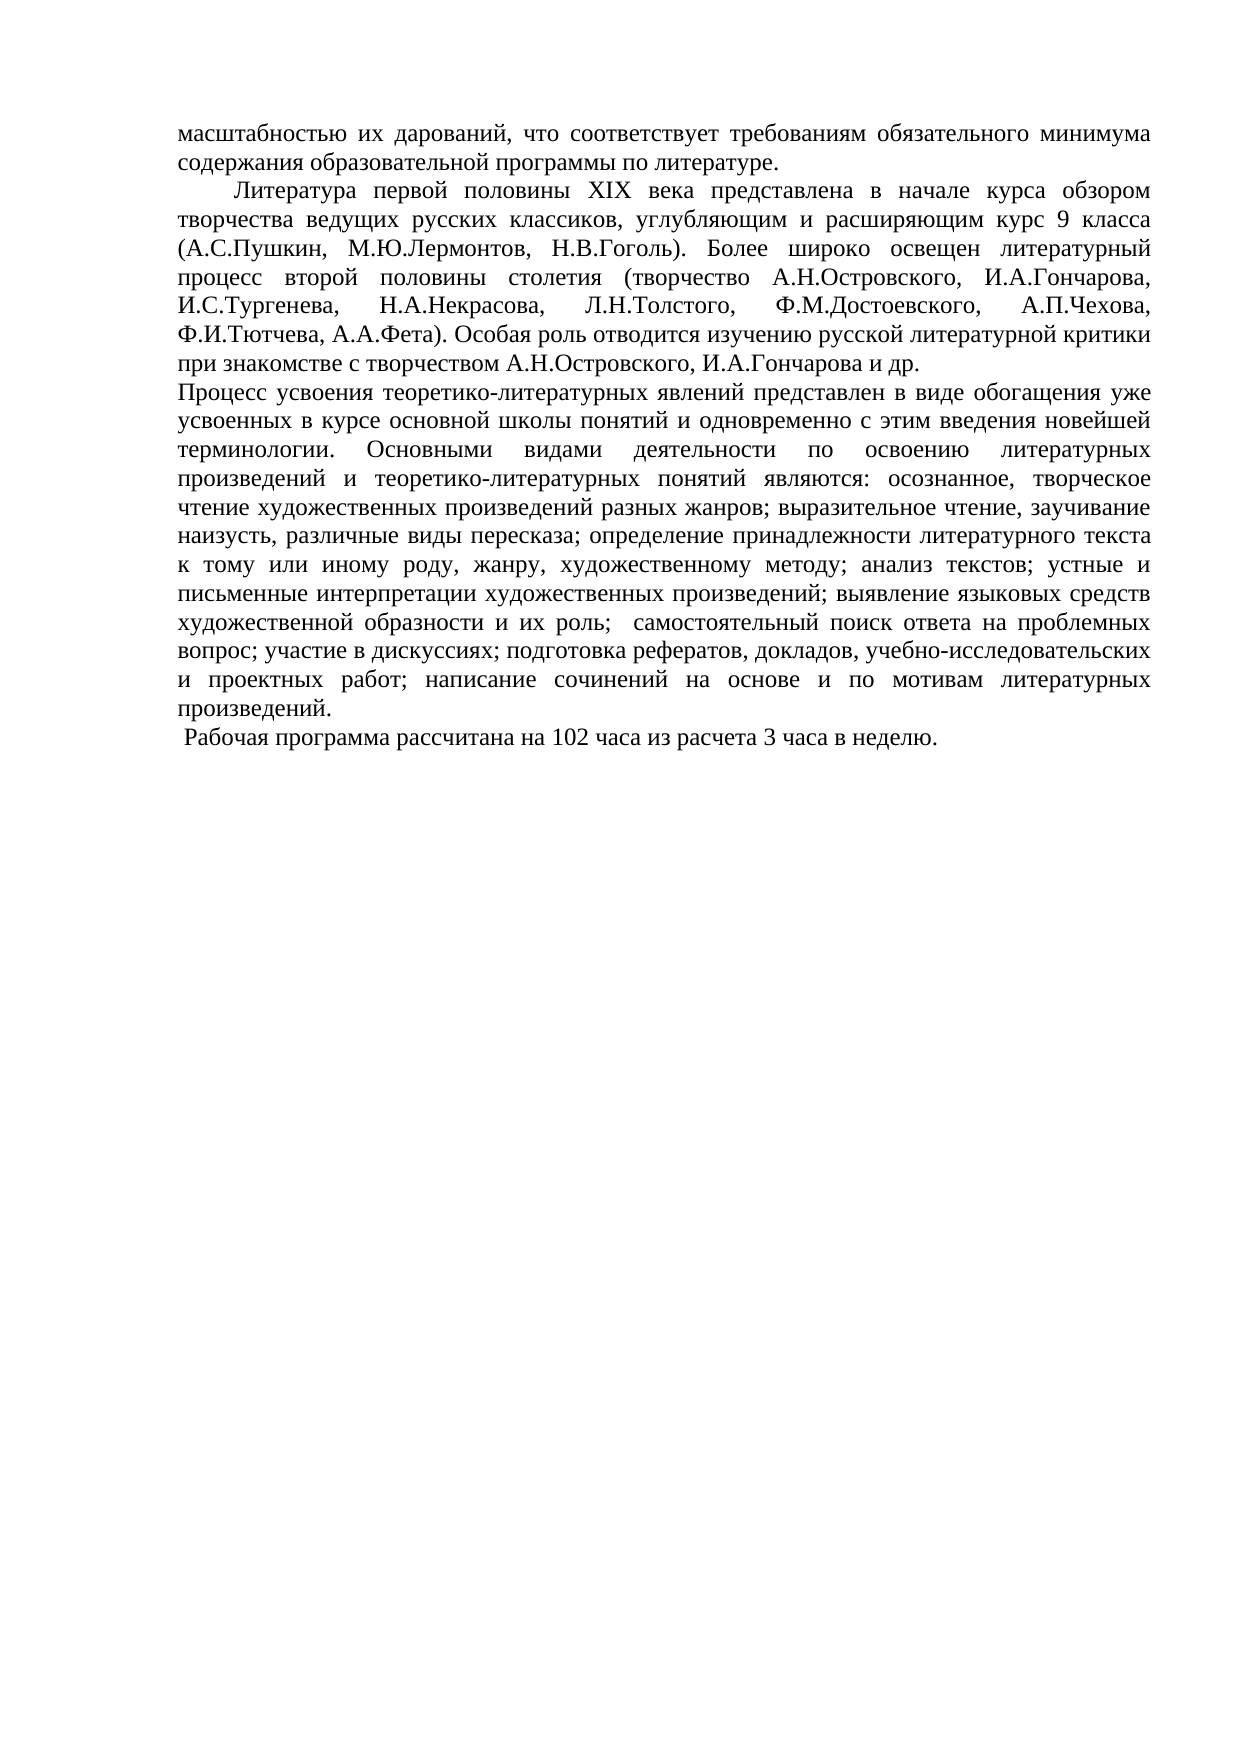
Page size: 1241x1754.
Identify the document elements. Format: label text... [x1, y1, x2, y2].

text Процесс усвоения теоретико-литературных явлений представлен в виде обогащения уже усвоенных в курсе основной школы понятий и одновременно с этим введения новейшей терминологии. Основными видами деятельности по освоению литературных произведений и теоретико-литературных понятий являются: осознанное, творческое чтение художественных произведений разных жанров; выразительное чтение, заучивание наизусть, различные виды пересказа; определение принадлежности литературного текста к тому или иному роду, жанру, художественному методу; анализ текстов; устные и письменные интерпретации художественных произведений; выявление языковых средств художественной образности и их роль; самостоятельный поиск ответа на проблемных вопрос; участие в дискуссиях; подготовка рефератов, докладов, учебно-исследовательских и проектных работ; написание сочинений на основе и по мотивам литературных произведений. [177, 377, 1152, 722]
text Литература первой половины XIX века представлена в начале курса обзором творчества ведущих русских классиков, углубляющим и расширяющим курс 9 класса (А.С.Пушкин, М.Ю.Лермонтов, Н.В.Гоголь). Более широко освещен литературный процесс второй половины столетия (творчество А.Н.Островского, И.А.Гончарова, И.С.Тургенева, Н.А.Некрасова, Л.Н.Толстого, Ф.М.Достоевского, А.П.Чехова, Ф.И.Тютчева, А.А.Фета). Особая роль отводится изучению русской литературной критики при знакомстве с творчеством А.Н.Островского, И.А.Гончарова и др. [177, 176, 1152, 377]
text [177, 118, 1152, 176]
text Рабочая программа рассчитана на 102 часа из расчета 3 часа в неделю. [177, 722, 1152, 751]
